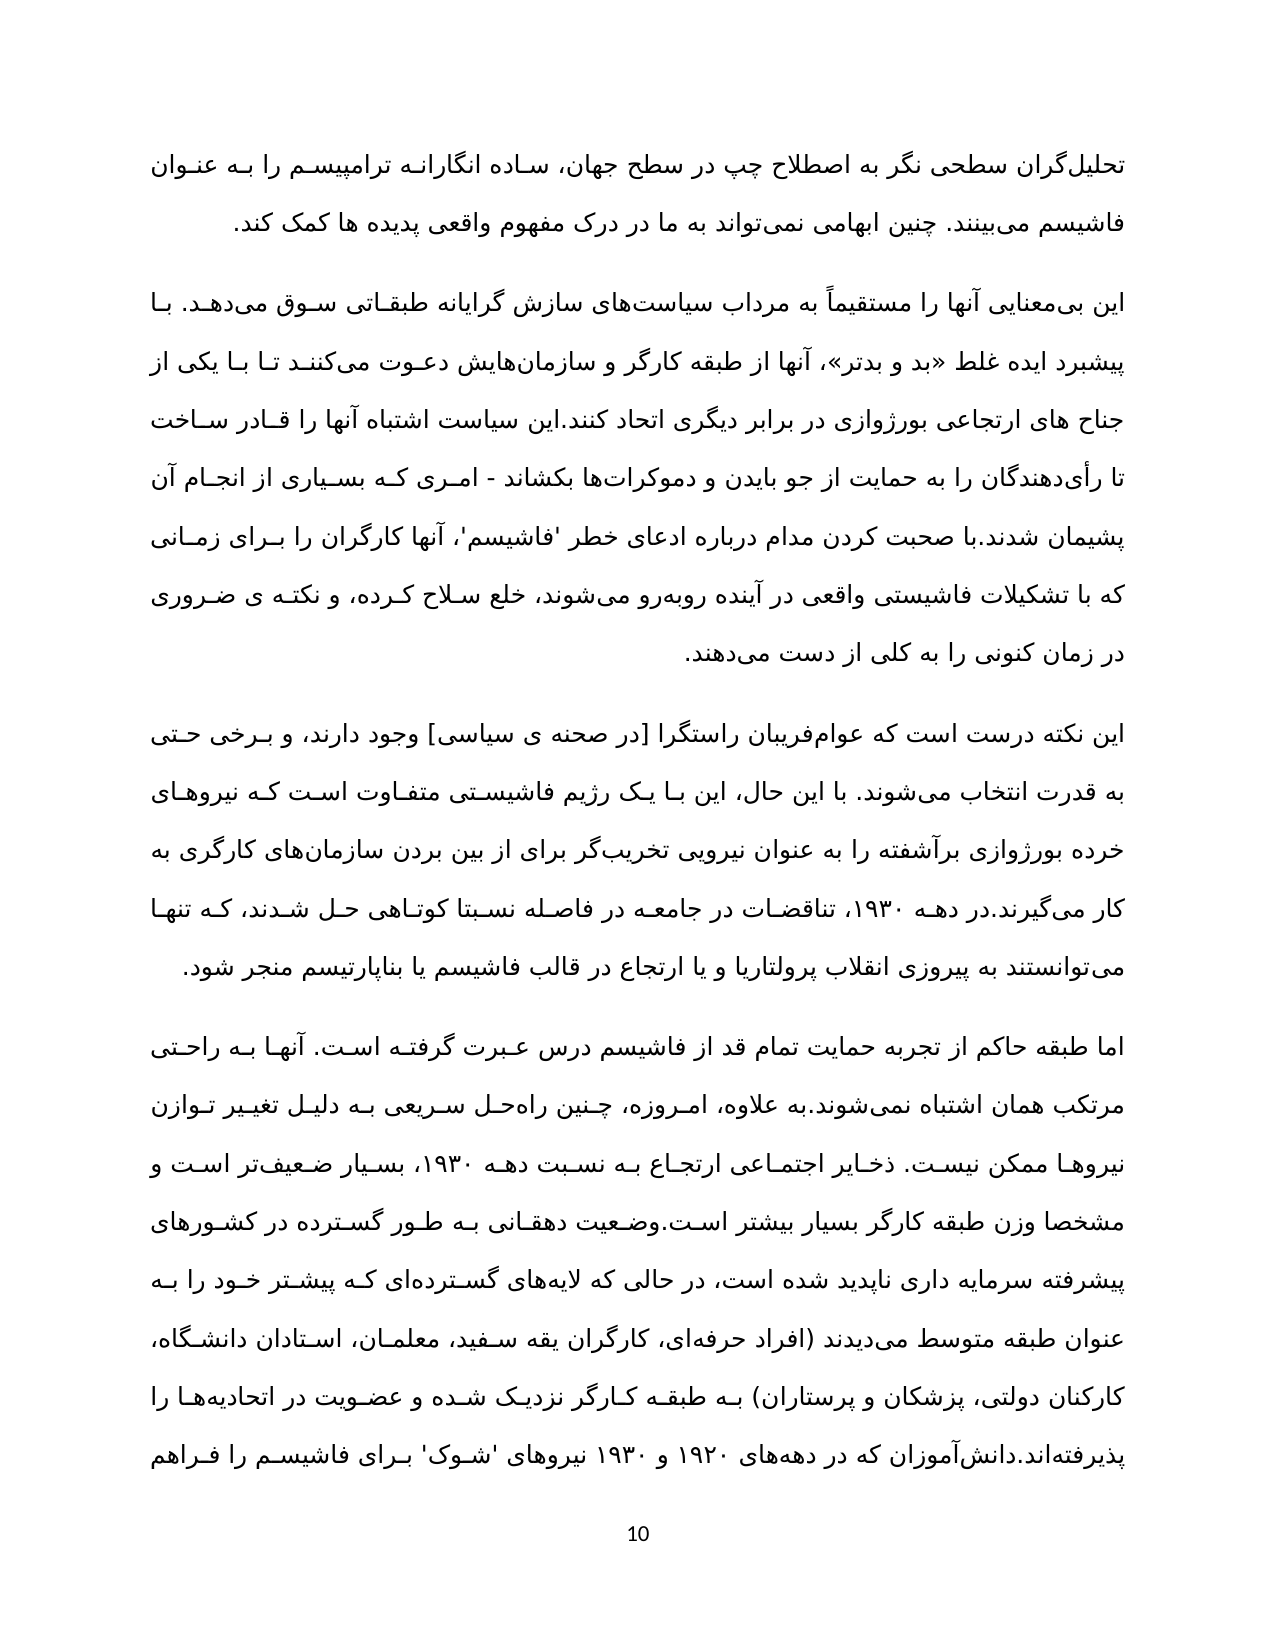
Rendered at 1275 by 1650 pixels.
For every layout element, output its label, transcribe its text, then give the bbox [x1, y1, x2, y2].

text این نکته درست است که عوام‌فریبان راستگرا [در صحنه ی سیاسی] وجود دارند، و برخی حتی به قدرت انتخاب می‌شوند. با این حال، این با یک رژیم فاشیستی متفاوت است که نیروهای خرده بورژوازی برآشفته را به عنوان نیرویی تخریب‌گر برای از بین بردن سازمان‌های کارگری به کار می‌گیرند.در دهه ۱۹۳۰، تناقضات در جامعه در فاصله نسبتا کوتاهی حل شدند، که تنها می‌توانستند به پیروزی انقلاب پرولتاریا و یا ارتجاع در قالب فاشیسم یا بناپارتیسم منجر شود. [150, 719, 1125, 981]
text این بی‌معنایی آنها را مستقیماً به مرداب سیاست‌های سازش گرایانه طبقاتی سوق می‌دهد. با پیشبرد ایده غلط «بد و بدتر»، آنها از طبقه کارگر و سازمان‌هایش دعوت می‌کنند تا با یکی از جناح های ارتجاعی بورژوازی در برابر دیگری اتحاد کنند.این سیاست اشتباه آنها را قادر ساخت تا رأی‌دهندگان را به حمایت از جو بایدن و دموکرات‌ها بکشاند - امری که بسیاری از انجام آن پشیمان شدند.با صحبت کردن مدام درباره ادعای خطر 'فاشیسم'، آنها کارگران را برای زمانی که با تشکیلات فاشیستی واقعی در آینده روبه‌رو می‌شوند، خلع سلاح کرده‌، و نکته ی ضروری در زمان کنونی را به کلی از دست می‌دهند. [150, 288, 1125, 668]
text تحلیل‌گران سطحی نگر به اصطلاح چپ در سطح جهان، ساده انگارانه ترامپیسم را به عنوان فاشیسم می‌بینند. چنین ابهامی نمی‌تواند به ما در درک مفهوم واقعی پدیده ها کمک کند. [150, 150, 1125, 237]
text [150, 1032, 1125, 1470]
